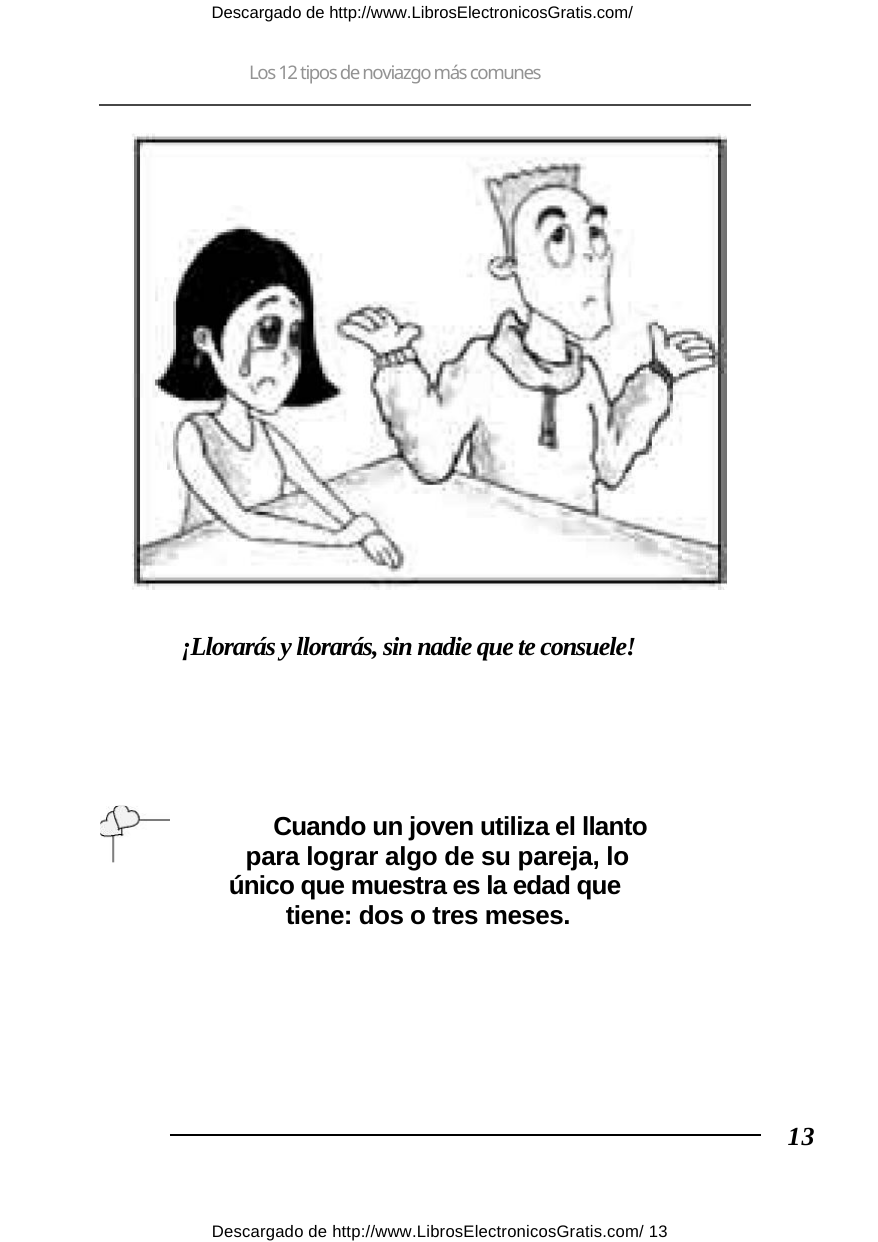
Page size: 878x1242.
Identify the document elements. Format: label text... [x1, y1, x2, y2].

text Cuando un joven utiliza el llanto para lograr algo de su pareja, lo único que muestra es la edad que tiene: dos o tres meses. [99, 811, 757, 930]
text Descargado de http://www.LibrosElectronicosGratis.com/ [211, 3, 757, 22]
picture [98, 805, 169, 863]
picture [131, 133, 728, 590]
text Los 12 tipos de noviazgo más comunes [249, 59, 757, 85]
text ¡Llorarás y llorarás, sin nadie que te consuele! [181, 631, 757, 661]
